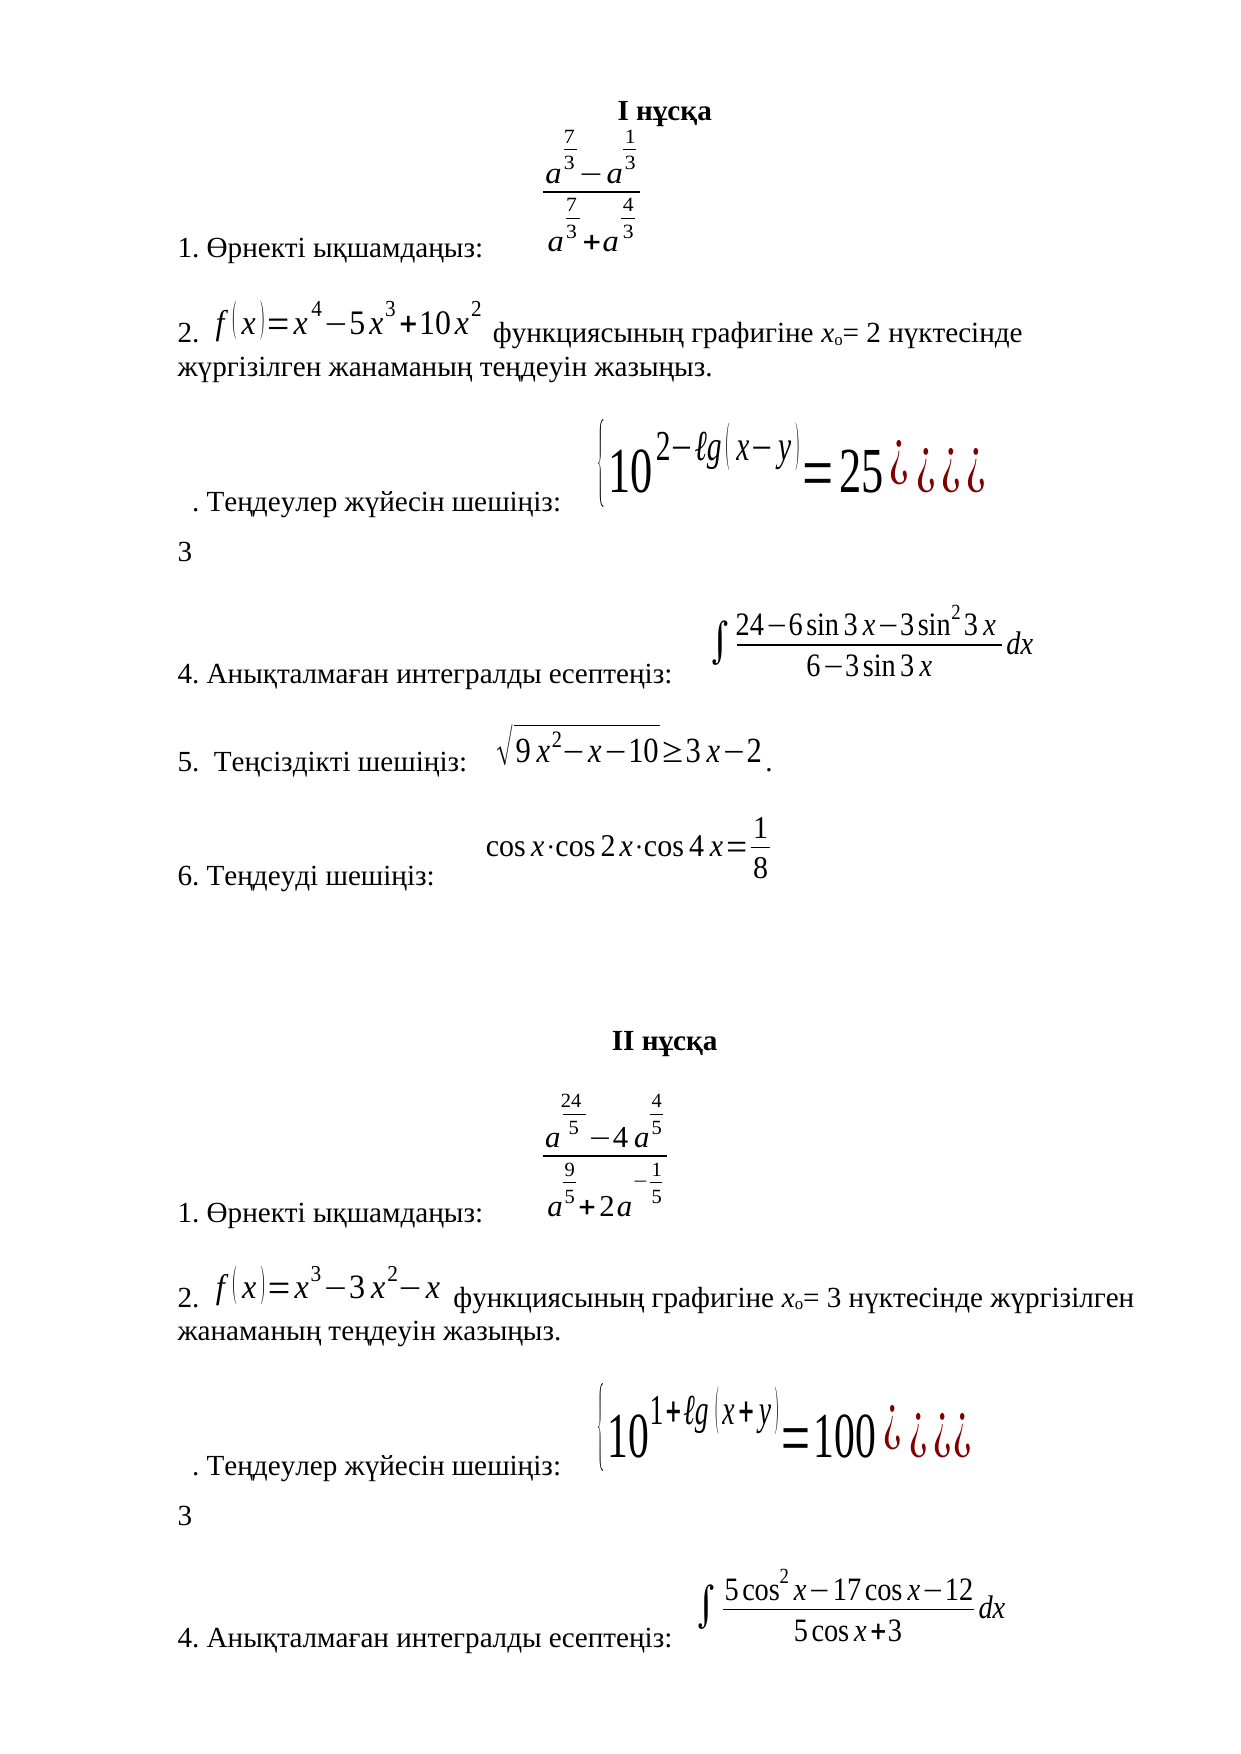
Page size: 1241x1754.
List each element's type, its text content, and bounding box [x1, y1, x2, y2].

text 6. Теңдеуді шешіңіз: [177, 811, 1152, 892]
text 1. Өрнекті ықшамдаңыз: [177, 1091, 1152, 1228]
text 1. Өрнекті ықшамдаңыз: [177, 126, 1152, 264]
text І нұсқа [177, 93, 1152, 126]
text 3. Теңдеулер жүйесін шешіңіз: [177, 416, 1152, 567]
text ІІ нұсқа [177, 1023, 1152, 1057]
text 2. функциясының графигіне хо= 2 нүктесінде жүргізілген жанаманың теңдеуін жазыңыз. [177, 297, 1152, 383]
text 5. Теңсіздікті шешіңіз: . [177, 723, 1152, 777]
text 4. Анықталмаған интегралды есептеңіз: [177, 1566, 1152, 1654]
text 3. Теңдеулер жүйесін шешіңіз: [177, 1381, 1152, 1532]
text 4. Анықталмаған интегралды есептеңіз: [177, 601, 1152, 689]
text 2. функциясының графигіне хо= 3 нүктесінде жүргізілген жанаманың теңдеуін жазыңыз. [177, 1262, 1152, 1347]
